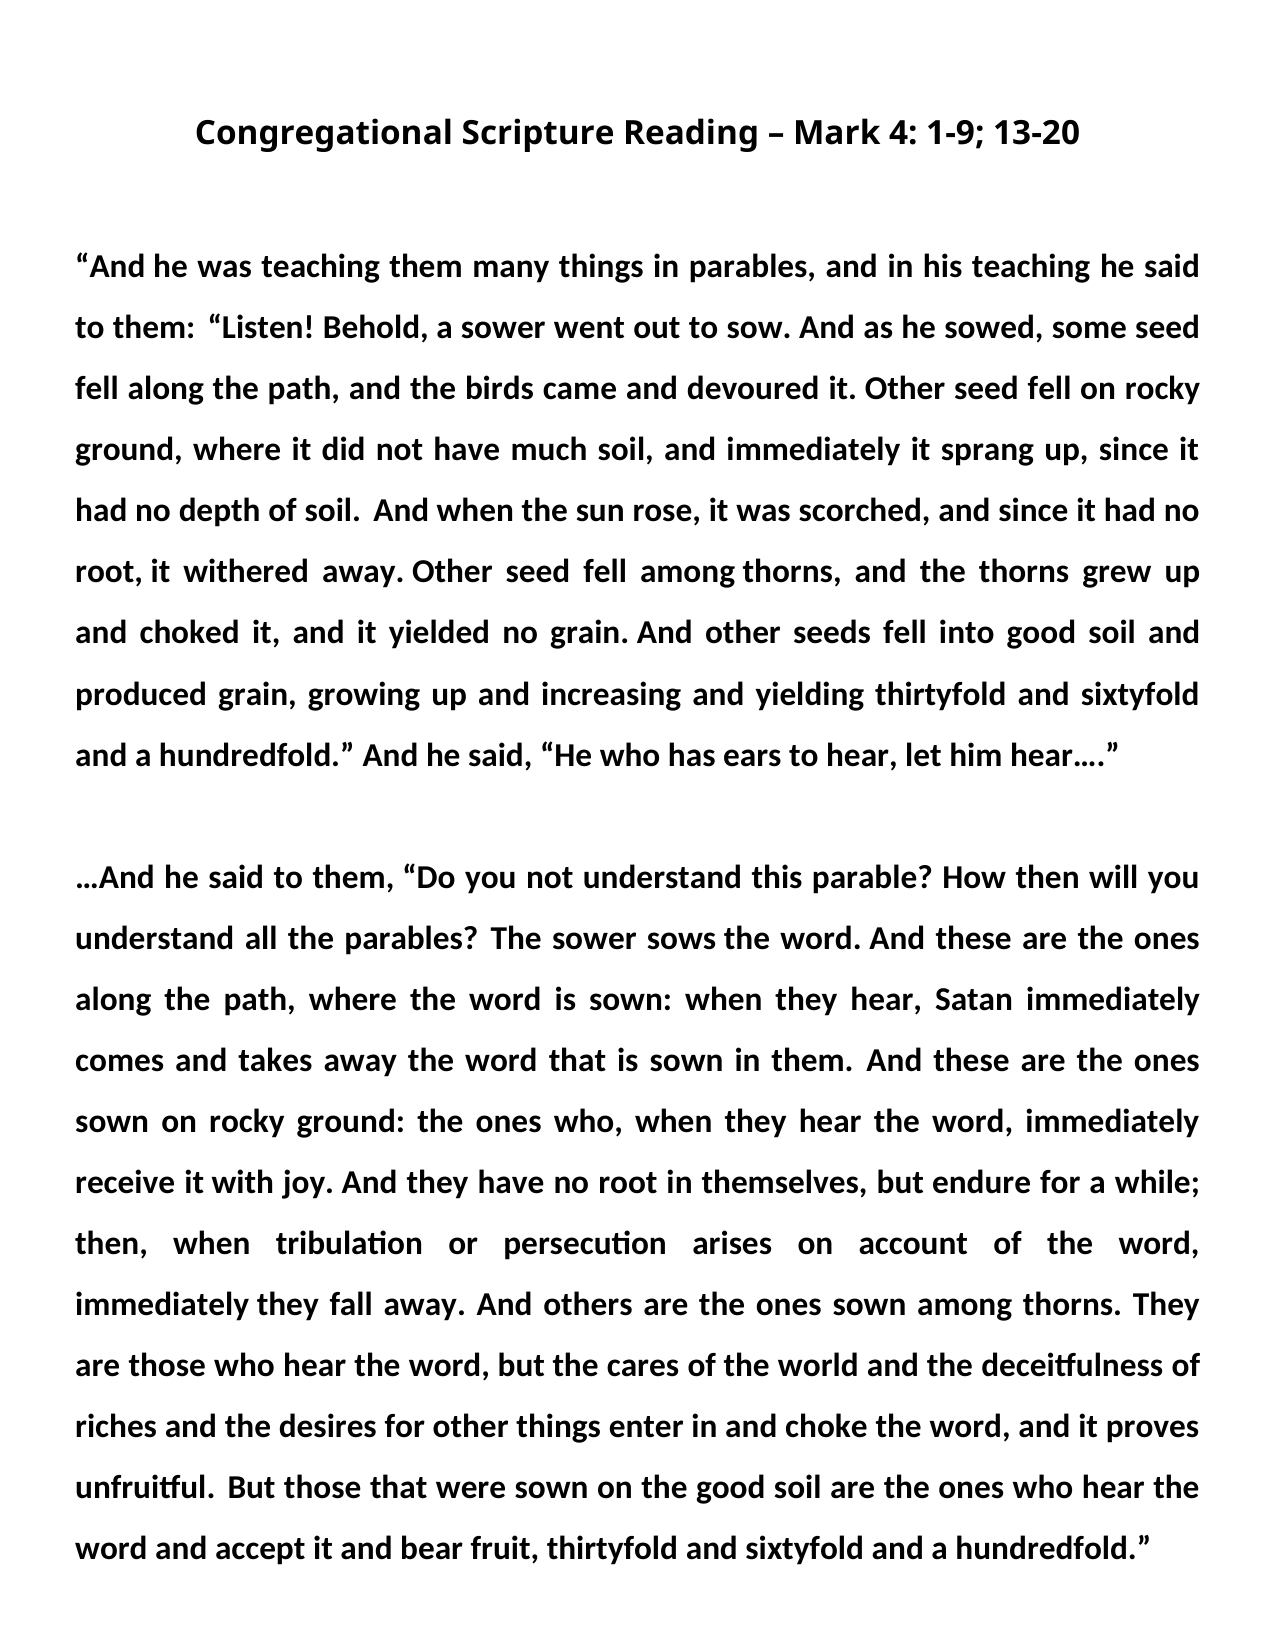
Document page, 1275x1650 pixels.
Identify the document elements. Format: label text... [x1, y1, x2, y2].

text Congregational Scripture Reading – Mark 4: 1-9; 13-20 [75, 109, 1200, 154]
text …And he said to them, “Do you not understand this parable? How then will you understand all the parables? The sower sows the word. And these are the ones along the path, where the word is sown: when they hear, Satan immediately comes and takes away the word that is sown in them. And these are the ones sown on rocky ground: the ones who, when they hear the word, immediately receive it with joy. And they have no root in themselves, but endure for a while; then, when tribulation or persecution arises on account of the word, immediately they fall away. And others are the ones sown among thorns. They are those who hear the word, but the cares of the world and the deceitfulness of riches and the desires for other things enter in and choke the word, and it proves unfruitful. But those that were sown on the good soil are the ones who hear the word and accept it and bear fruit, thirtyfold and sixtyfold and a hundredfold.” [75, 856, 1200, 1568]
text “And he was teaching them many things in parables, and in his teaching he said to them: “Listen! Behold, a sower went out to sow. And as he sowed, some seed fell along the path, and the birds came and devoured it. Other seed fell on rocky ground, where it did not have much soil, and immediately it sprang up, since it had no depth of soil. And when the sun rose, it was scorched, and since it had no root, it withered away. Other seed fell among thorns, and the thorns grew up and choked it, and it yielded no grain. And other seeds fell into good soil and produced grain, growing up and increasing and yielding thirtyfold and sixtyfold and a hundredfold.” And he said, “He who has ears to hear, let him hear….” [75, 245, 1200, 774]
